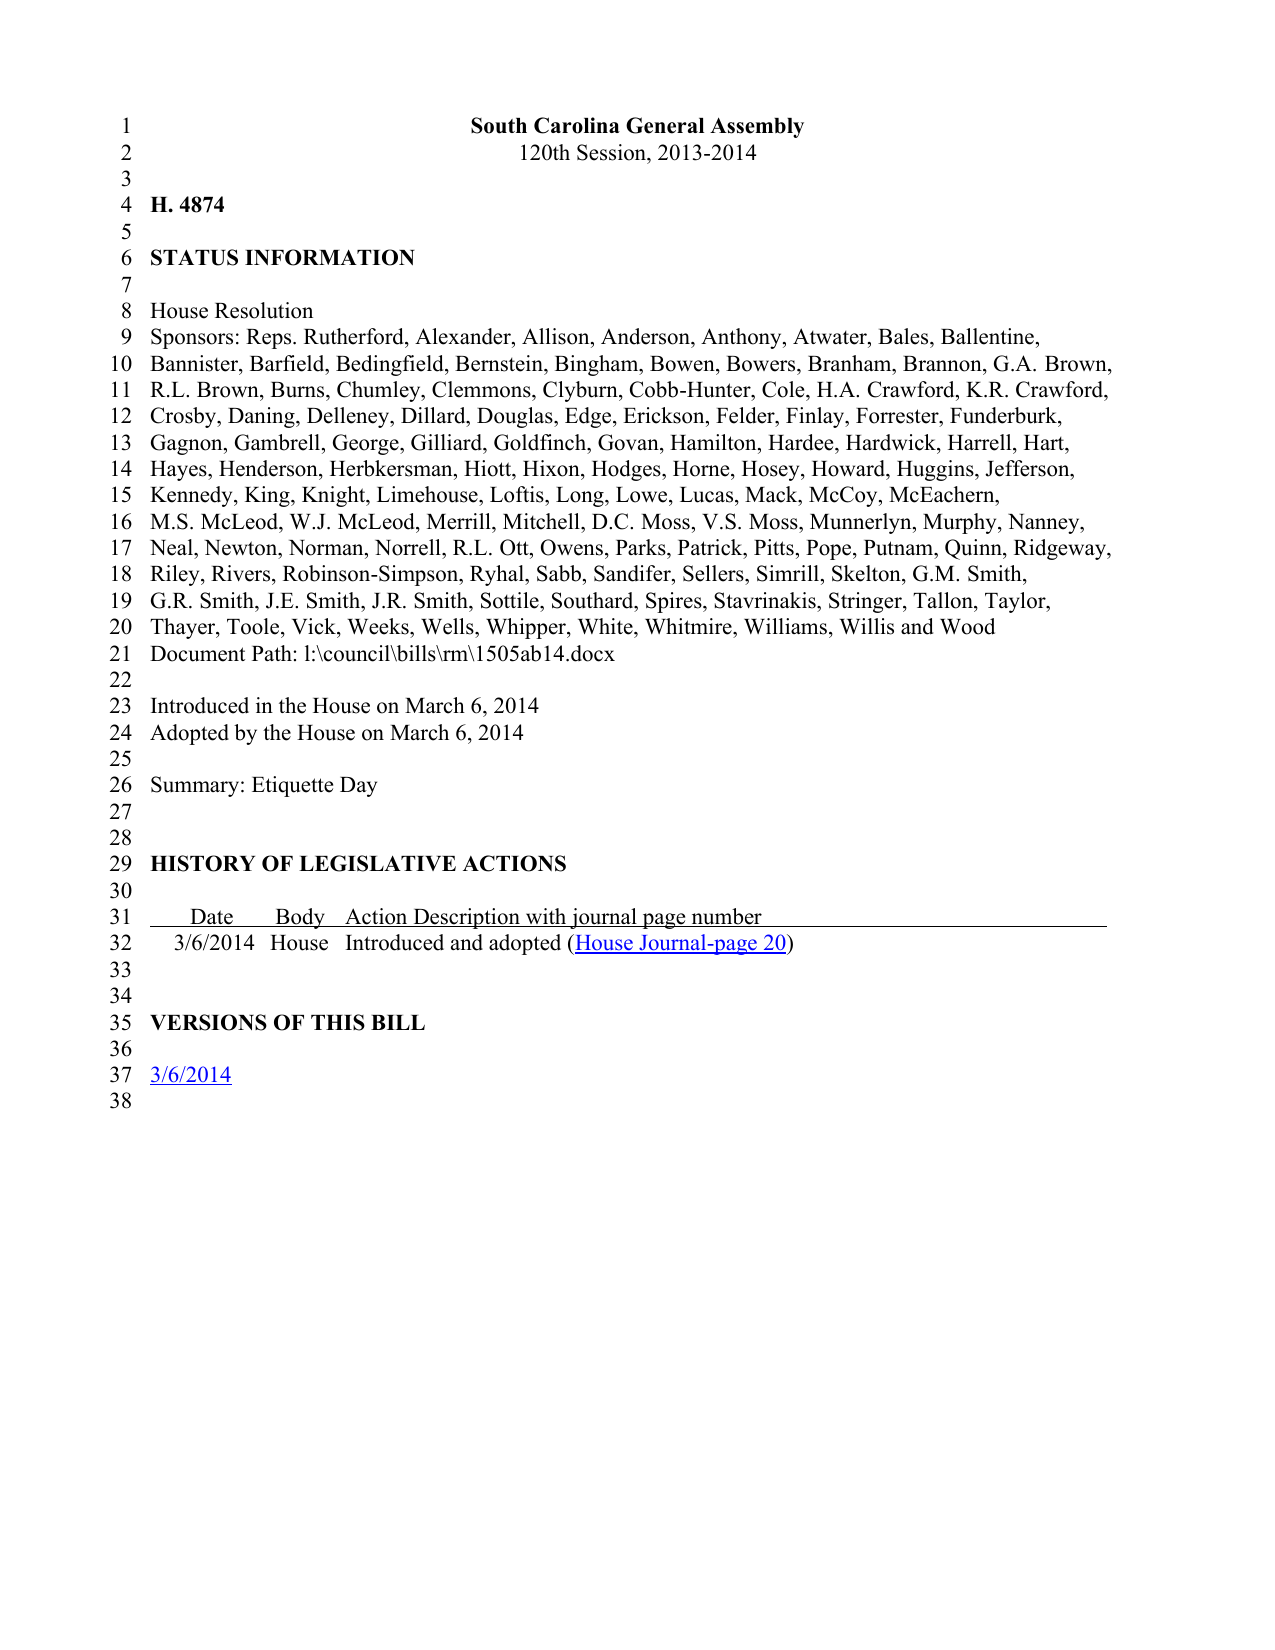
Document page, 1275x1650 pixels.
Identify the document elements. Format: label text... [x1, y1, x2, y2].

text HISTORY OF LEGISLATIVE ACTIONS [150, 850, 1125, 877]
text Adopted by the House on March 6, 2014 [150, 719, 1125, 745]
text House Resolution [150, 297, 1125, 323]
text VERSIONS OF THIS BILL [150, 1008, 1125, 1035]
text Introduced in the House on March 6, 2014 [150, 692, 1125, 719]
text 3/6/2014 House Introduced and adopted (House Journal-page 20) [150, 929, 1125, 956]
text Document Path: l:\council\bills\rm\1505ab14.docx [150, 639, 1125, 666]
text 3/6/2014 [150, 1061, 1125, 1088]
text Sponsors: Reps. Rutherford, Alexander, Allison, Anderson, Anthony, Atwater, Bales, Ballentine, Bannister, Barfield, Bedingfield, Bernstein, Bingham, Bowen, Bowers, Branham, Brannon, G.A. Brown, R.L. Brown, Burns, Chumley, Clemmons, Clyburn, Cobb-Hunter, Cole, H.A. Crawford, K.R. Crawford, Crosby, Daning, Delleney, Dillard, Douglas, Edge, Erickson, Felder, Finlay, Forrester, Funderburk, Gagnon, Gambrell, George, Gilliard, Goldfinch, Govan, Hamilton, Hardee, Hardwick, Harrell, Hart, Hayes, Henderson, Herbkersman, Hiott, Hixon, Hodges, Horne, Hosey, Howard, Huggins, Jefferson, Kennedy, King, Knight, Limehouse, Loftis, Long, Lowe, Lucas, Mack, McCoy, McEachern, M.S. McLeod, W.J. McLeod, Merrill, Mitchell, D.C. Moss, V.S. Moss, Munnerlyn, Murphy, Nanney, Neal, Newton, Norman, Norrell, R.L. Ott, Owens, Parks, Patrick, Pitts, Pope, Putnam, Quinn, Ridgeway, Riley, Rivers, Robinson-Simpson, Ryhal, Sabb, Sandifer, Sellers, Simrill, Skelton, G.M. Smith, G.R. Smith, J.E. Smith, J.R. Smith, Sottile, Southard, Spires, Stavrinakis, Stringer, Tallon, Taylor, Thayer, Toole, Vick, Weeks, Wells, Whipper, White, Whitmire, Williams, Willis and Wood [150, 323, 1125, 639]
text STATUS INFORMATION [150, 244, 1125, 271]
text Date Body Action Description with journal page number [150, 903, 1125, 929]
text H. 4874 [150, 192, 1125, 218]
text South Carolina General Assembly [150, 112, 1125, 139]
text Summary: Etiquette Day [150, 771, 1125, 798]
text 120th Session, 2013-2014 [150, 139, 1125, 165]
